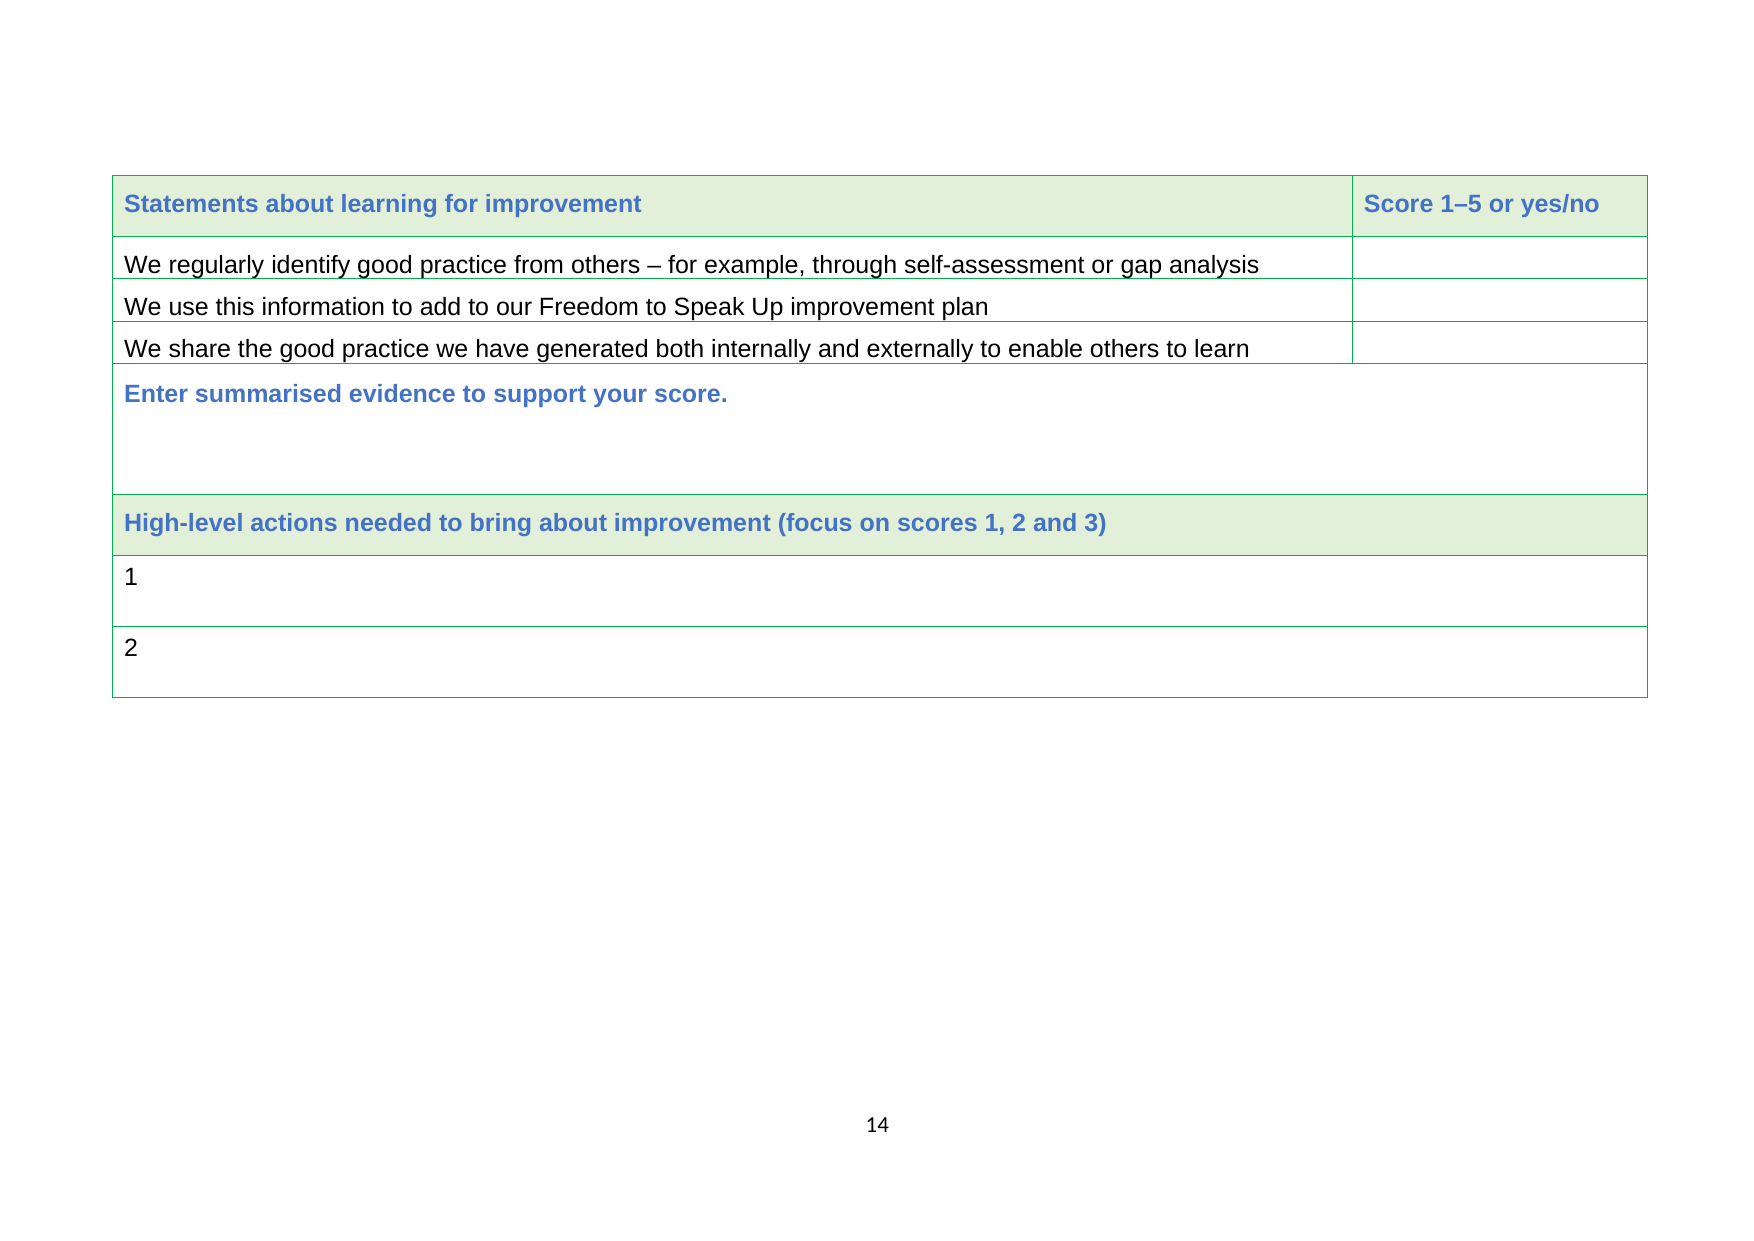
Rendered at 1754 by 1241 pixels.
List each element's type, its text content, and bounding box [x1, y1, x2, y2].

table_cell Enter summarised evidence to support your score. [113, 364, 1647, 494]
table_cell [1353, 279, 1647, 321]
table_header Statements about learning for improvement [113, 176, 1352, 236]
table_cell We share the good practice we have generated both internally and externally to enable others to learn [113, 322, 1352, 363]
table_cell 2 [113, 627, 1647, 697]
table_cell We use this information to add to our Freedom to Speak Up improvement plan [113, 279, 1352, 321]
table_cell 1 [113, 556, 1647, 626]
table_cell High-level actions needed to bring about improvement (focus on scores 1, 2 and 3) [113, 495, 1647, 555]
table_cell [1353, 237, 1647, 278]
table_cell We regularly identify good practice from others – for example, through self-assessment or gap analysis [113, 237, 1352, 278]
table_cell [1353, 322, 1647, 363]
table_header Score 1–5 or yes/no [1353, 176, 1647, 236]
